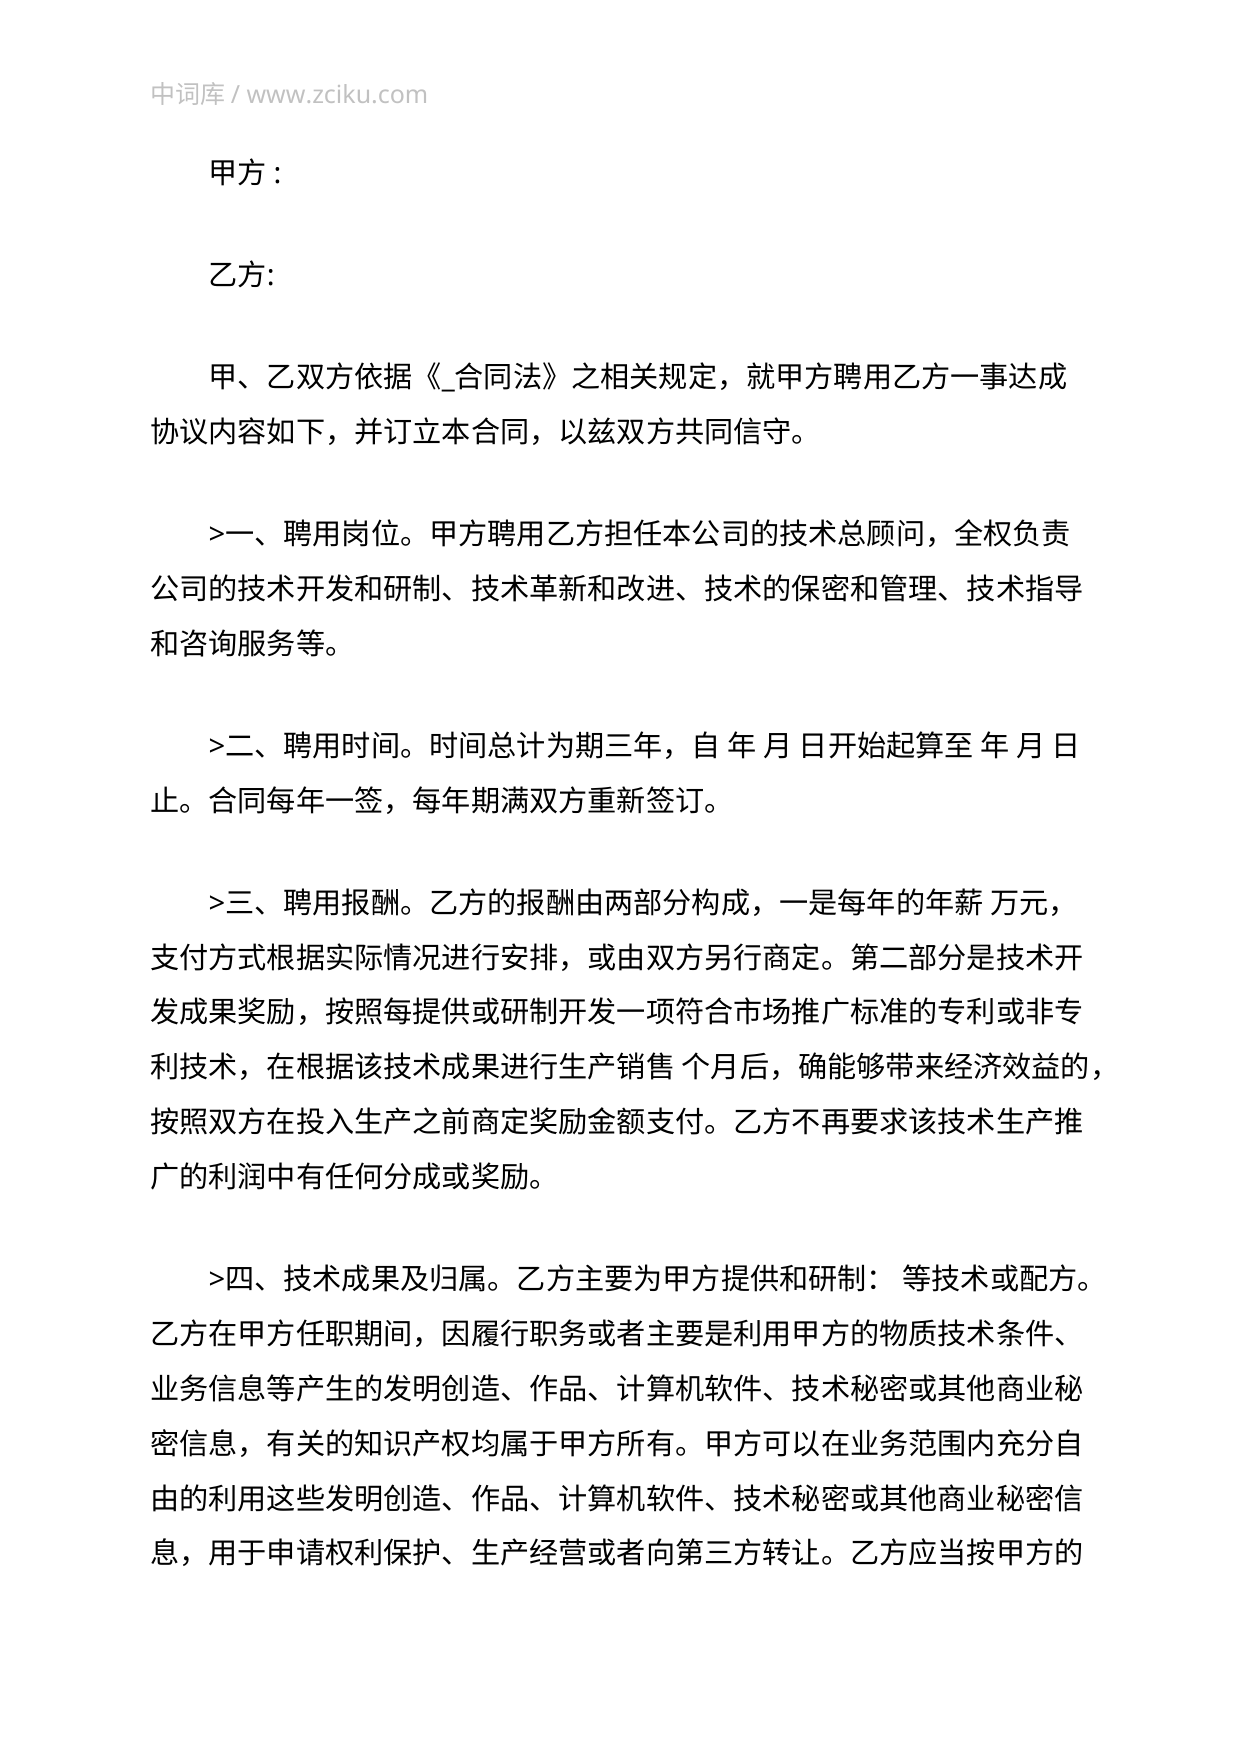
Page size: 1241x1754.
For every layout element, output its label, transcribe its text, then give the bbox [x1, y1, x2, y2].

text >三、聘用报酬。乙方的报酬由两部分构成，一是每年的年薪 万元，支付方式根据实际情况进行安排，或由双方另行商定。第二部分是技术开发成果奖励，按照每提供或研制开发一项符合市场推广标准的专利或非专利技术，在根据该技术成果进行生产销售 个月后，确能够带来经济效益的，按照双方在投入生产之前商定奖励金额支付。乙方不再要求该技术生产推广的利润中有任何分成或奖励。 [150, 879, 1090, 1196]
text 乙方: [150, 252, 1090, 294]
text 甲方 : [150, 150, 1090, 192]
text >二、聘用时间。时间总计为期三年，自 年 月 日开始起算至 年 月 日止。合同每年一签，每年期满双方重新签订。 [150, 722, 1090, 820]
text 甲、乙双方依据《_合同法》之相关规定，就甲方聘用乙方一事达成协议内容如下，并订立本合同，以兹双方共同信守。 [150, 354, 1090, 451]
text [150, 1256, 1090, 1572]
text >一、聘用岗位。甲方聘用乙方担任本公司的技术总顾问，全权负责公司的技术开发和研制、技术革新和改进、技术的保密和管理、技术指导和咨询服务等。 [150, 511, 1090, 663]
